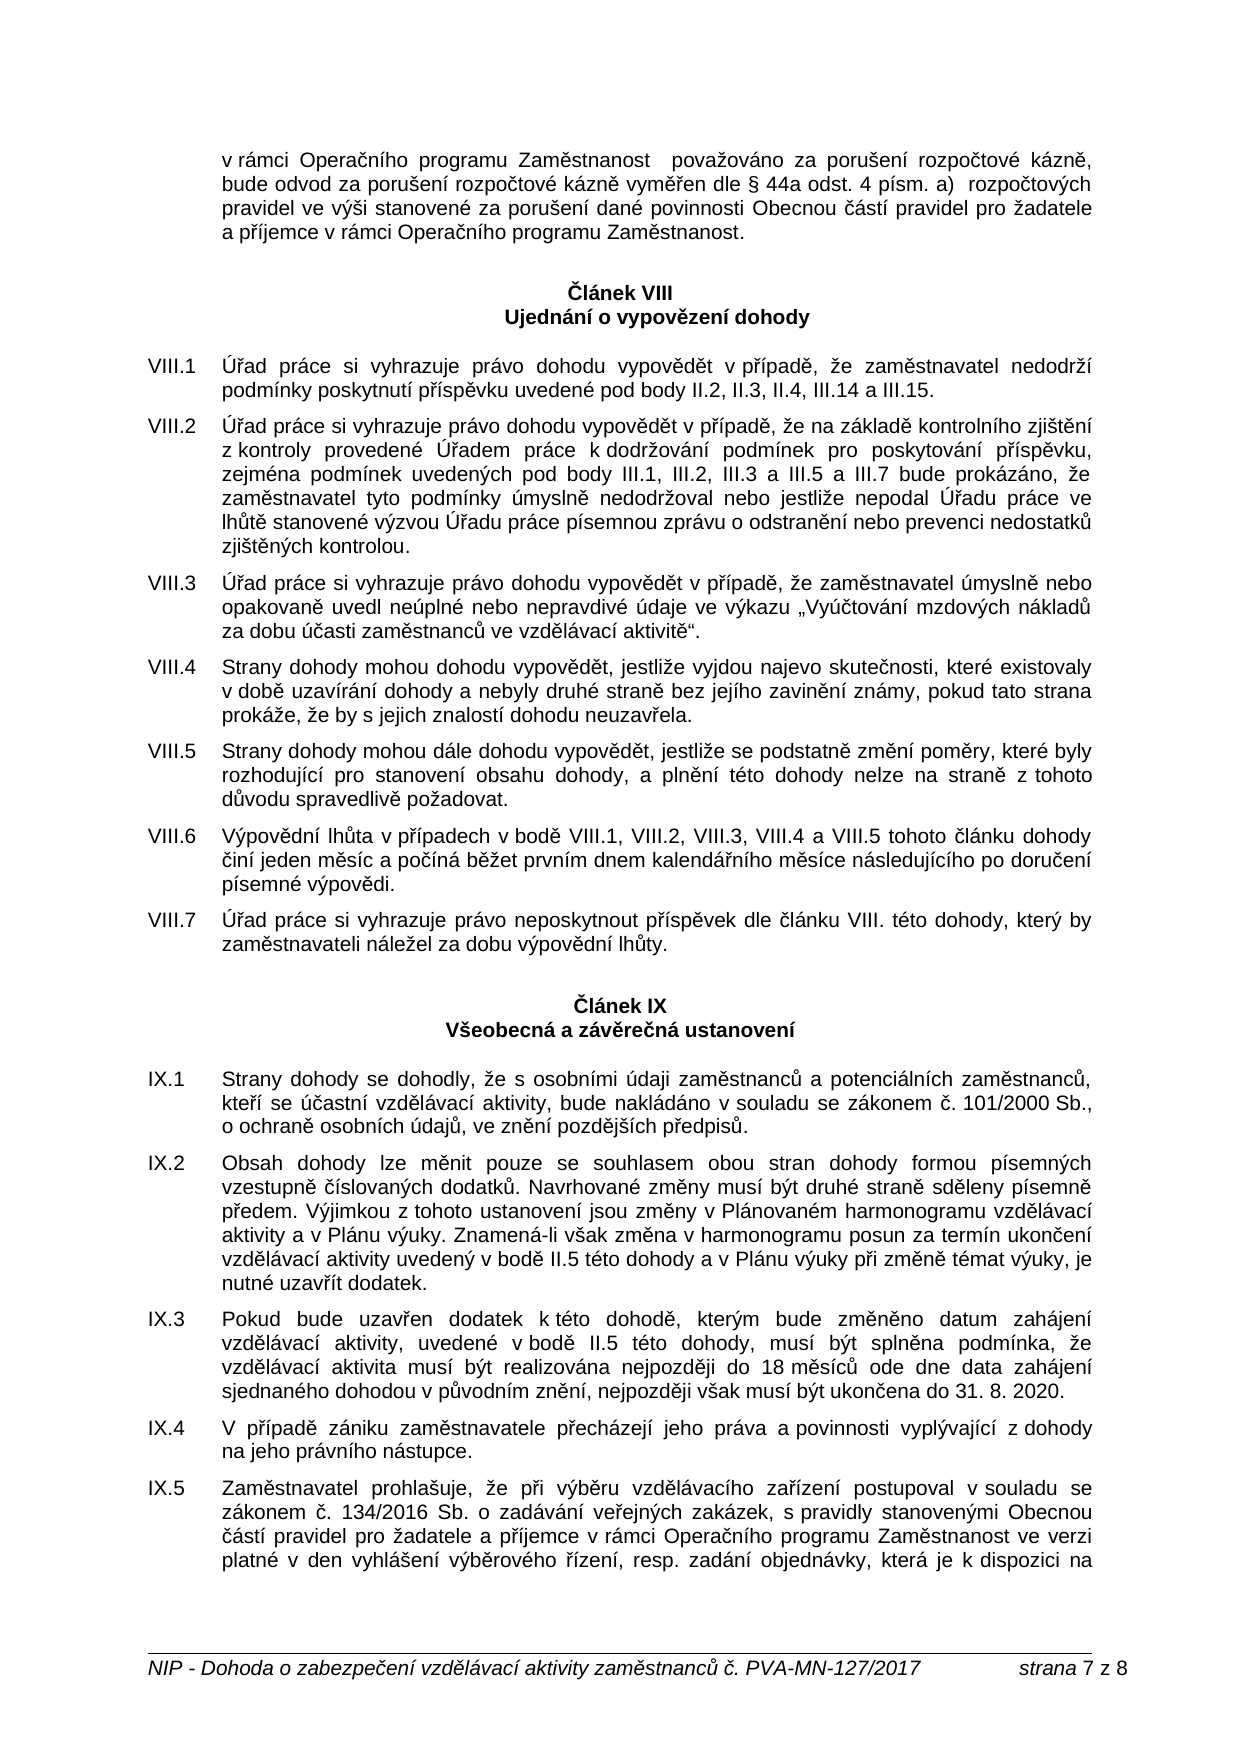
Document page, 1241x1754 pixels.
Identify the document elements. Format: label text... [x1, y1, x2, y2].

list Strany dohody se dohodly, že s osobními údaji zaměstnanců a potenciálních zaměstnanců, kteří se účastní vzdělávací aktivity, bude nakládáno v souladu se zákonem č. 101/2000 Sb., o ochraně osobních údajů, ve znění pozdějších předpisů. [148, 1066, 1092, 1138]
list Pokud bude uzavřen dodatek k této dohodě, kterým bude změněno datum zahájení vzdělávací aktivity, uvedené v bodě II.5 této dohody, musí být splněna podmínka, že vzdělávací aktivita musí být realizována nejpozději do 18 měsíců ode dne data zahájení sjednaného dohodou v původním znění, nejpozději však musí být ukončena do 31. 8. 2020. [148, 1307, 1092, 1403]
list Strany dohody mohou dále dohodu vypovědět, jestliže se podstatně změní poměry, které byly rozhodující pro stanovení obsahu dohody, a plnění této dohody nelze na straně z tohoto důvodu spravedlivě požadovat. [148, 739, 1092, 811]
list Úřad práce si vyhrazuje právo dohodu vypovědět v případě, že zaměstnavatel nedodrží podmínky poskytnutí příspěvku uvedené pod body II.2, II.3, II.4, III.14 a III.15. [148, 354, 1092, 402]
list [148, 1476, 1092, 1572]
text Článek IX [148, 993, 1092, 1017]
list Obsah dohody lze měnit pouze se souhlasem obou stran dohody formou písemných vzestupně číslovaných dodatků. Navrhované změny musí být druhé straně sděleny písemně předem. Výjimkou z tohoto ustanovení jsou změny v Plánovaném harmonogramu vzdělávací aktivity a v Plánu výuky. Znamená-li však změna v harmonogramu posun za termín ukončení vzdělávací aktivity uvedený v bodě II.5 této dohody a v Plánu výuky při změně témat výuky, je nutné uzavřít dodatek. [148, 1151, 1092, 1294]
text Všeobecná a závěrečná ustanovení [148, 1017, 1092, 1041]
list V případě zániku zaměstnavatele přecházejí jeho práva a povinnosti vyplývající z dohody na jeho právního nástupce. [148, 1415, 1092, 1463]
text Článek VIII [148, 281, 1092, 305]
text Ujednání o vypovězení dohody [222, 305, 1092, 329]
list Úřad práce si vyhrazuje právo dohodu vypovědět v případě, že na základě kontrolního zjištění z kontroly provedené Úřadem práce k dodržování podmínek pro poskytování příspěvku, zejména podmínek uvedených pod body III.1, III.2, III.3 a III.5 a III.7 bude prokázáno, že zaměstnavatel tyto podmínky úmyslně nedodržoval nebo jestliže nepodal Úřadu práce ve lhůtě stanovené výzvou Úřadu práce písemnou zprávu o odstranění nebo prevenci nedostatků zjištěných kontrolou. [148, 414, 1092, 558]
list Strany dohody mohou dohodu vypovědět, jestliže vyjdou najevo skutečnosti, které existovaly v době uzavírání dohody a nebyly druhé straně bez jejího zavinění známy, pokud tato strana prokáže, že by s jejich znalostí dohodu neuzavřela. [148, 655, 1092, 727]
list Výpovědní lhůta v případech v bodě VIII.1, VIII.2, VIII.3, VIII.4 a VIII.5 tohoto článku dohody činí jeden měsíc a počíná běžet prvním dnem kalendářního měsíce následujícího po doručení písemné výpovědi. [148, 824, 1092, 896]
list Úřad práce si vyhrazuje právo dohodu vypovědět v případě, že zaměstnavatel úmyslně nebo opakovaně uvedl neúplné nebo nepravdivé údaje ve výkazu „Vyúčtování mzdových nákladů za dobu účasti zaměstnanců ve vzdělávací aktivitě“. [148, 571, 1092, 642]
list Úřad práce si vyhrazuje právo neposkytnout příspěvek dle článku VIII. této dohody, který by zaměstnavateli náležel za dobu výpovědní lhůty. [148, 908, 1092, 956]
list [148, 148, 1092, 243]
